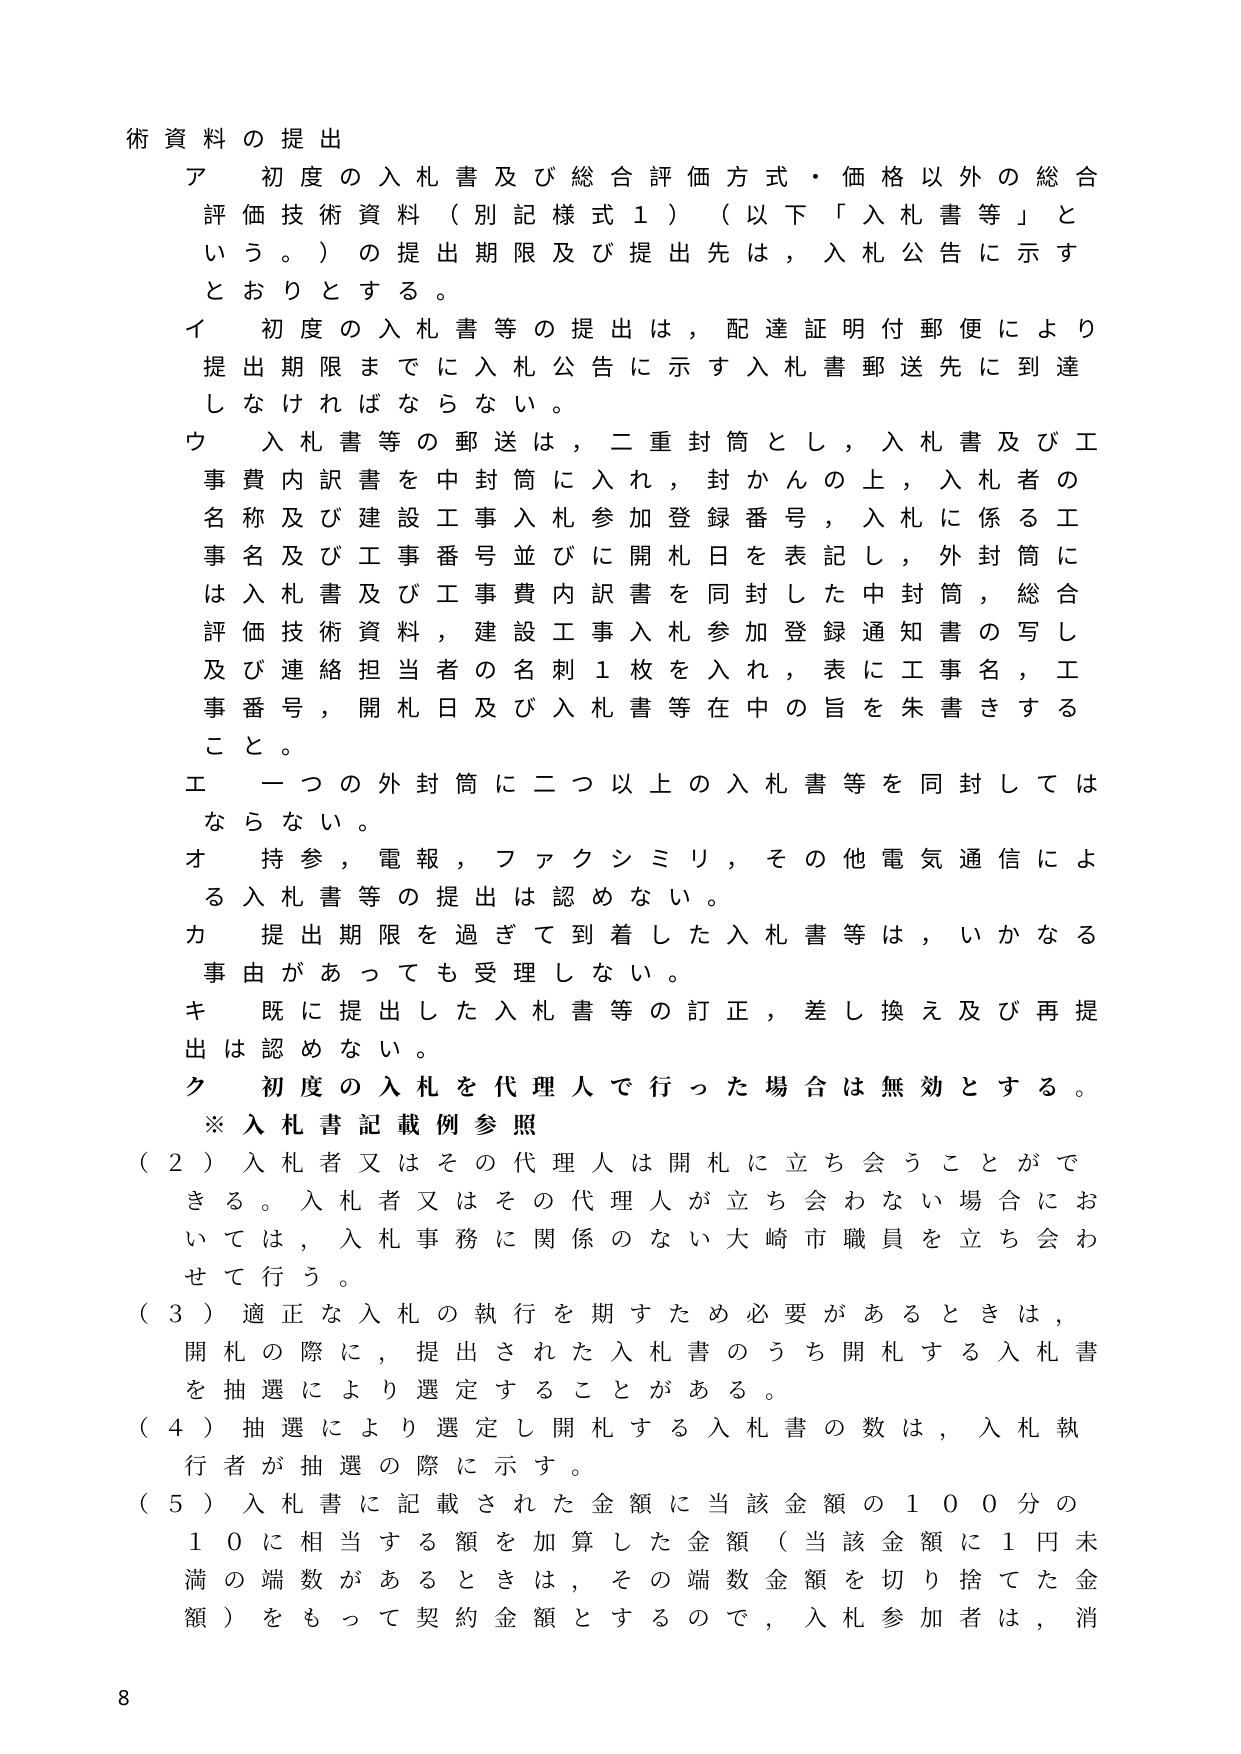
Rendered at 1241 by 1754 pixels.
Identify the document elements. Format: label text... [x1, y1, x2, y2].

text （２）入札者又はその代理人は開札に立ち会うことができる。入札者又はその代理人が立ち会わない場合においては，入札事務に関係のない大崎市職員を立ち会わせて行う。 [126, 1142, 1114, 1294]
text （４）抽選により選定し開札する入札書の数は，入札執行者が抽選の際に示す。 [126, 1408, 1114, 1484]
text オ 持参，電報，ファクシミリ，その他電気通信による入札書等の提出は認めない。 [176, 839, 1114, 915]
text イ 初度の入札書等の提出は，配達証明付郵便により提出期限までに入札公告に示す入札書郵送先に到達しなければならない。 [176, 308, 1114, 422]
text ウ 入札書等の郵送は，二重封筒とし，入札書及び工事費内訳書を中封筒に入れ，封かんの上，入札者の名称及び建設工事入札参加登録番号，入札に係る工事名及び工事番号並びに開札日を表記し，外封筒には入札書及び工事費内訳書を同封した中封筒，総合評価技術資料，建設工事入札参加登録通知書の写し及び連絡担当者の名刺１枚を入れ，表に工事名，工事番号，開札日及び入札書等在中の旨を朱書きすること。 [176, 422, 1114, 763]
text カ 提出期限を過ぎて到着した入札書等は，いかなる事由があっても受理しない。 [176, 915, 1114, 991]
text ア 初度の入札書及び総合評価方式・価格以外の総合評価技術資料（別記様式１）（以下「入札書等」という。）の提出期限及び提出先は，入札公告に示すとおりとする。 [176, 157, 1114, 308]
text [126, 1484, 1114, 1635]
text ク 初度の入札を代理人で行った場合は無効とする。 ※入札書記載例参照 [167, 1067, 1114, 1142]
text （３）適正な入札の執行を期すため必要があるときは，開札の際に，提出された入札書のうち開札する入札書を抽選により選定することがある。 [126, 1294, 1114, 1408]
text エ 一つの外封筒に二つ以上の入札書等を同封してはならない。 [176, 763, 1114, 839]
text キ 既に提出した入札書等の訂正，差し換え及び再提出は認めない。 [167, 991, 1114, 1067]
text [126, 119, 1114, 157]
